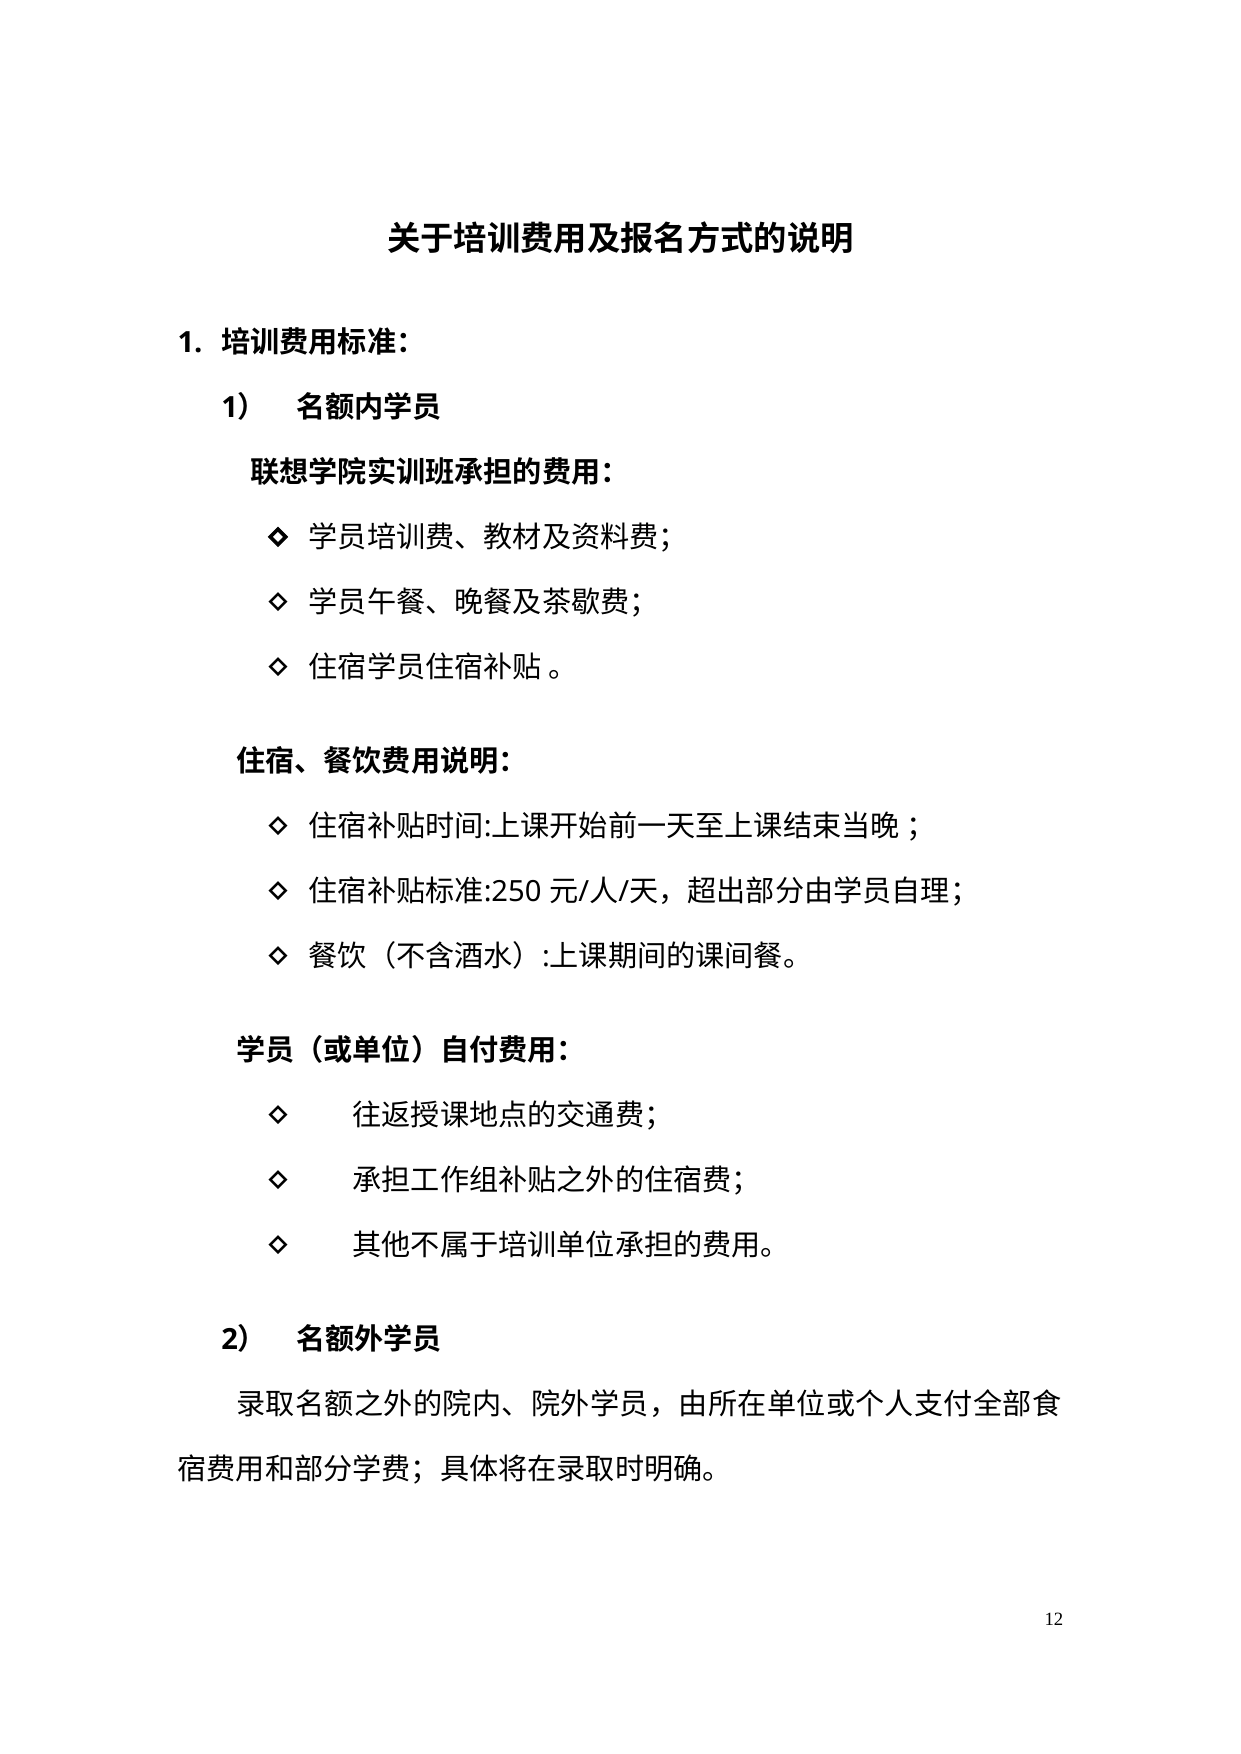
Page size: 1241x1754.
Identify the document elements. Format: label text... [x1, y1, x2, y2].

text 住宿、餐饮费用说明： [177, 726, 1063, 791]
text 录取名额之外的院内、院外学员，由所在单位或个人支付全部食宿费用和部分学费；具体将在录取时明确。 [177, 1369, 1063, 1499]
title 关于培训费用及报名方式的说明 [177, 203, 1063, 268]
list 名额内学员 [221, 372, 1063, 437]
list 餐饮（不含酒水）:上课期间的课间餐。 [265, 921, 1063, 986]
list 住宿学员住宿补贴 。 [265, 632, 1063, 697]
list 培训费用标准： [177, 307, 1063, 372]
text 学员（或单位）自付费用： [177, 1015, 1063, 1080]
list 往返授课地点的交通费； [265, 1080, 1063, 1145]
list 学员培训费、教材及资料费； [265, 502, 1063, 567]
text 联想学院实训班承担的费用： [221, 437, 1063, 502]
list 住宿补贴时间:上课开始前一天至上课结束当晚 ； [265, 791, 1063, 856]
list 承担工作组补贴之外的住宿费； [265, 1145, 1063, 1210]
list 名额外学员 [221, 1304, 1063, 1369]
list 其他不属于培训单位承担的费用。 [265, 1210, 1063, 1275]
list 学员午餐、晚餐及茶歇费； [265, 567, 1063, 632]
list 住宿补贴标准:250 元/人/天，超出部分由学员自理； [265, 856, 1063, 921]
